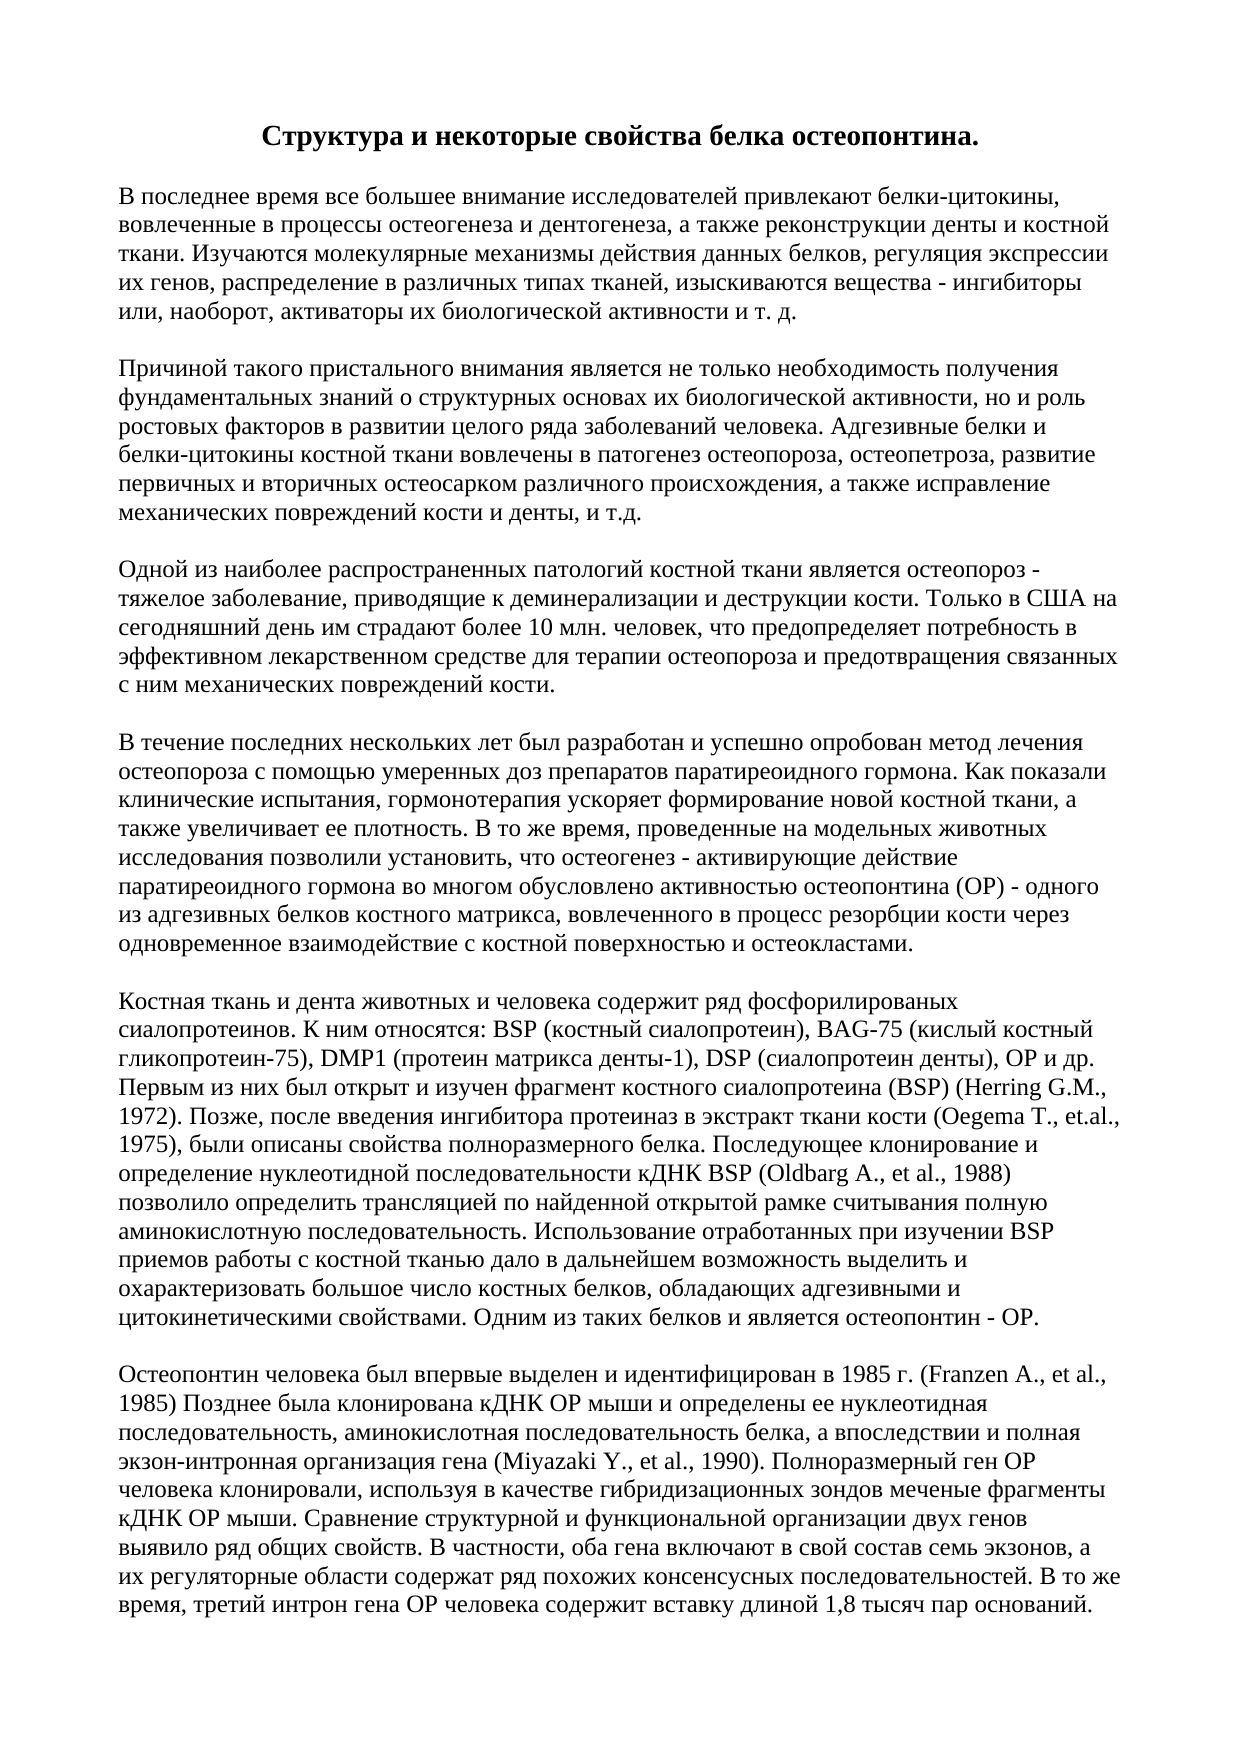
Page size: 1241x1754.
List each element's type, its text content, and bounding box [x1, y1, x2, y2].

subtitle Структура и некоторые свойства белка остеопонтина. [118, 118, 1122, 152]
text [118, 181, 1122, 1618]
